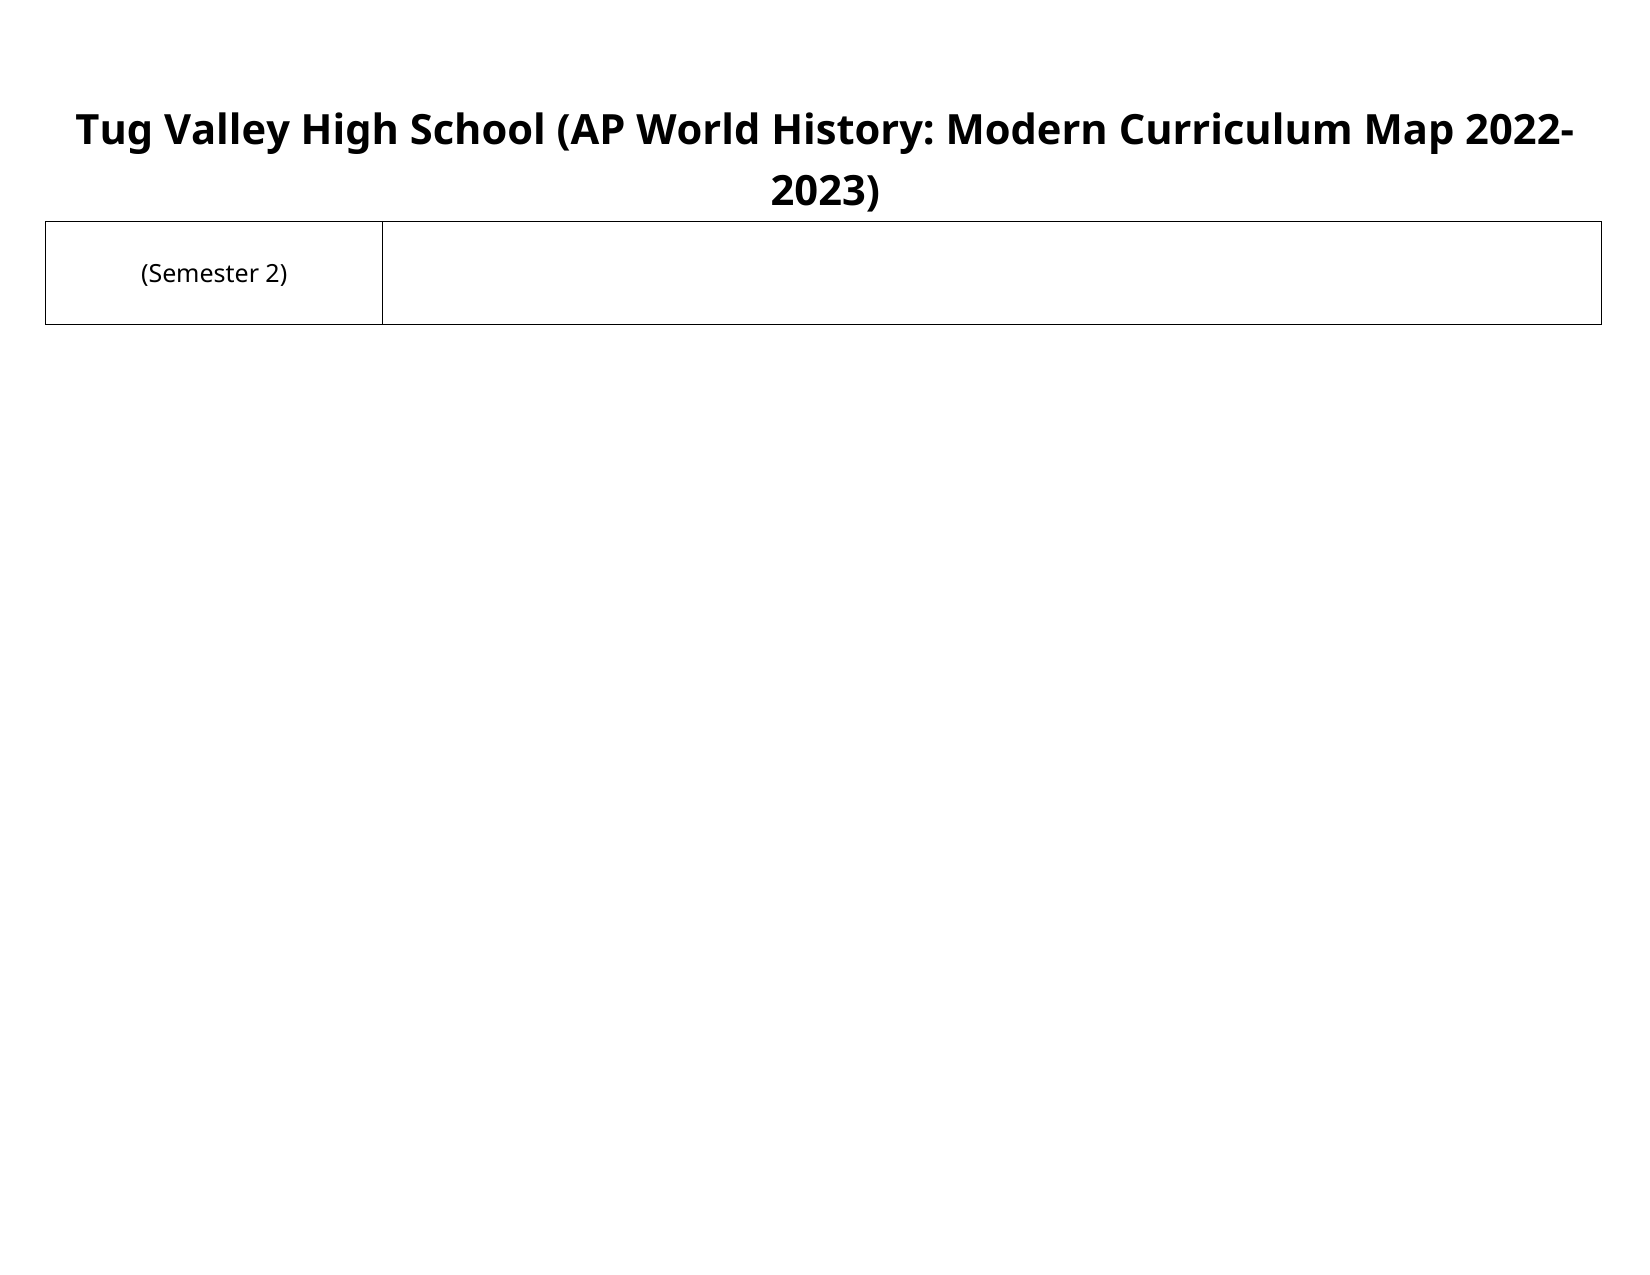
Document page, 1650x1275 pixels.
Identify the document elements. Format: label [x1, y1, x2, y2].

table_cell [383, 222, 1601, 324]
table_cell [46, 222, 382, 324]
